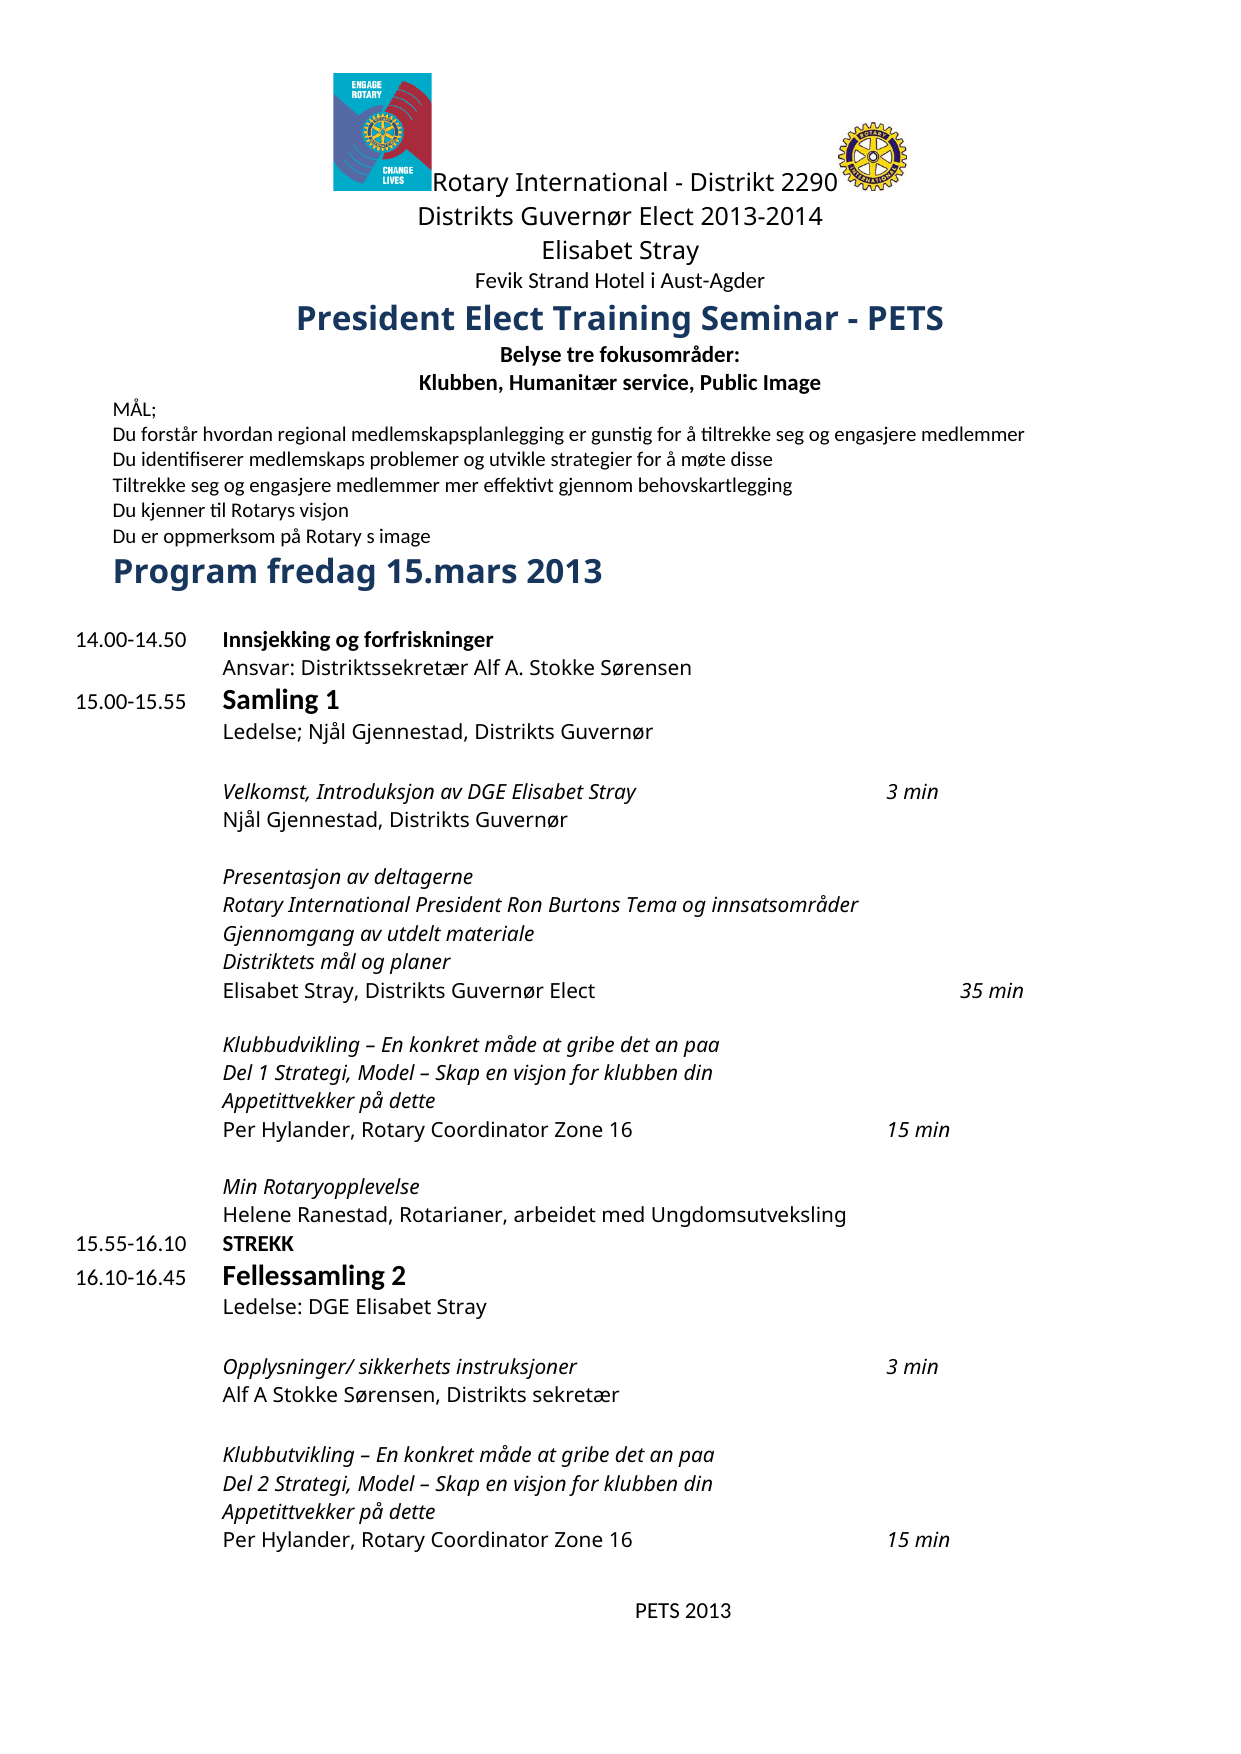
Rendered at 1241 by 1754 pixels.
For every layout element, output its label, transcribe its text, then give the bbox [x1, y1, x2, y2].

text Belyse tre fokusområder: [75, 340, 1165, 368]
text Du er oppmerksom på Rotary s image [112, 523, 1165, 548]
text Rotary International President Ron Burtons Tema og innsatsområder [222, 891, 1165, 919]
text 16.10-16.45 Fellessamling 2 [75, 1257, 1165, 1292]
text Helene Ranestad, Rotarianer, arbeidet med Ungdomsutveksling [149, 1200, 1165, 1229]
text Del 2 Strategi, Model – Skap en visjon for klubben din [222, 1469, 1165, 1497]
text 15.00-15.55 Samling 1 [75, 681, 1165, 717]
text Min Rotaryopplevelse [149, 1172, 1165, 1200]
text Per Hylander, Rotary Coordinator Zone 16 15 min [149, 1115, 1165, 1143]
text Appetittvekker på dette [222, 1497, 1165, 1526]
text Du identifiserer medlemskaps problemer og utvikle strategier for å møte disse [112, 447, 1165, 472]
text Klubben, Humanitær service, Public Image [75, 368, 1165, 396]
text Presentasjon av deltagerne [222, 862, 1165, 891]
text Ledelse; Njål Gjennestad, Distrikts Guvernør [222, 717, 1165, 746]
text MÅL; [112, 396, 1165, 421]
text Opplysninger/ sikkerhets instruksjoner 3 min [222, 1352, 1165, 1381]
text Fevik Strand Hotel i Aust-Agder [75, 266, 1165, 294]
text Ansvar: Distriktssekretær Alf A. Stokke Sørensen [222, 653, 1165, 681]
text Elisabet Stray, Distrikts Guvernør Elect 35 min [222, 976, 1165, 1004]
text Klubbutvikling – En konkret måde at gribe det an paa [222, 1440, 1165, 1469]
text Del 1 Strategi, Model – Skap en visjon for klubben din [222, 1058, 1165, 1087]
picture [333, 73, 432, 191]
text Ledelse: DGE Elisabet Stray [222, 1292, 1165, 1321]
text Per Hylander, Rotary Coordinator Zone 16 15 min [222, 1526, 1165, 1554]
text 15.55-16.10 STREKK [75, 1229, 1165, 1257]
text Gjennomgang av utdelt materiale [222, 919, 1165, 947]
text Appetittvekker på dette [149, 1087, 1165, 1115]
text President Elect Training Seminar - PETS [75, 294, 1165, 340]
text Distriktets mål og planer [222, 947, 1165, 976]
text Klubbudvikling – En konkret måde at gribe det an paa [149, 1030, 1165, 1058]
text Program fredag 15.mars 2013 [112, 548, 1165, 594]
picture [838, 122, 907, 191]
text Velkomst, Introduksjon av DGE Elisabet Stray 3 min [222, 777, 1165, 805]
text 14.00-14.50 Innsjekking og forfriskninger [75, 625, 1165, 653]
text Du forstår hvordan regional medlemskapsplanlegging er gunstig for å tiltrekke seg og engasjere medlemmer [112, 421, 1165, 447]
text Tiltrekke seg og engasjere medlemmer mer effektivt gjennom behovskartlegging [112, 472, 1165, 497]
text Alf A Stokke Sørensen, Distrikts sekretær [222, 1381, 1165, 1409]
text Njål Gjennestad, Distrikts Guvernør [222, 805, 1165, 834]
text Du kjenner til Rotarys visjon [112, 497, 1165, 523]
